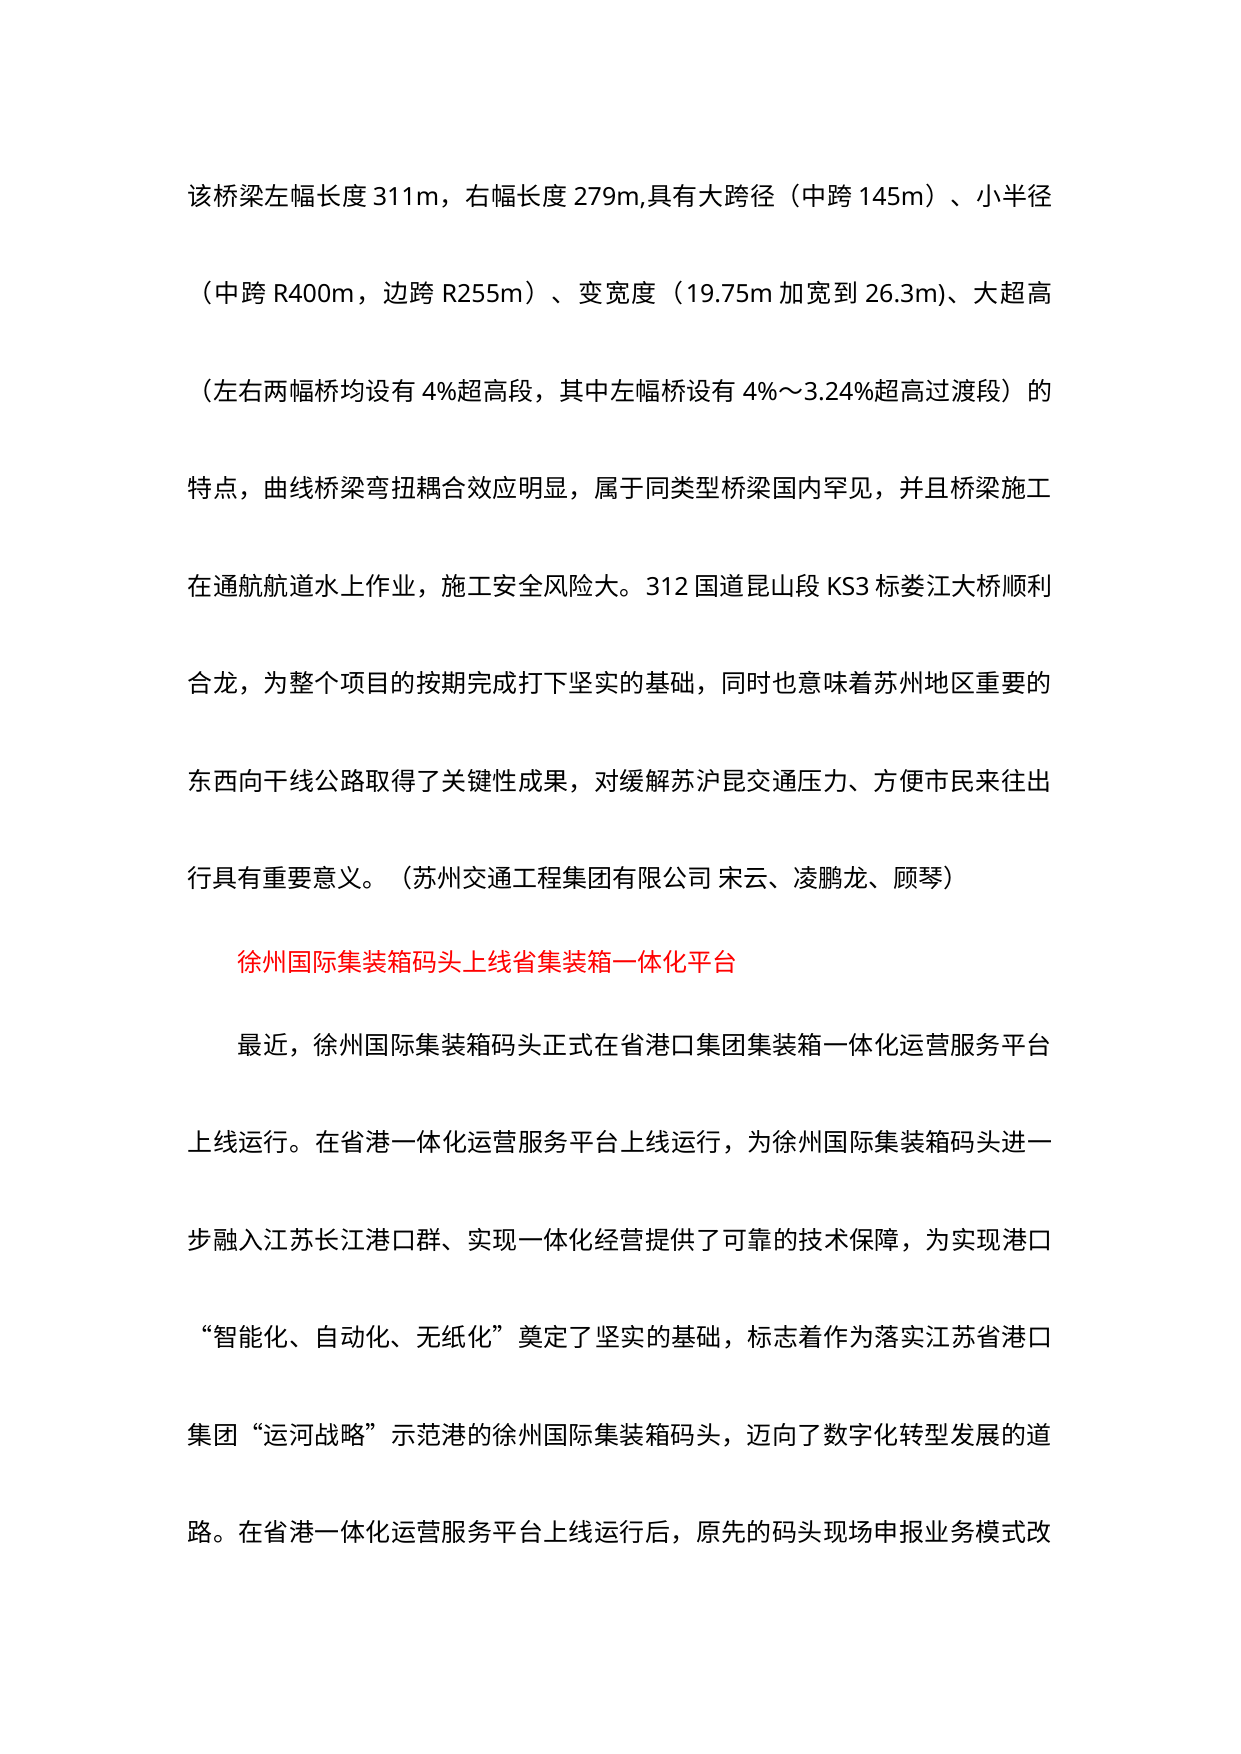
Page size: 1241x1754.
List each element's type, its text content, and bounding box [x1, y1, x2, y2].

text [187, 1011, 1053, 1563]
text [187, 162, 1053, 909]
text 徐州国际集装箱码头上线省集装箱一体化平台 [187, 928, 1053, 993]
